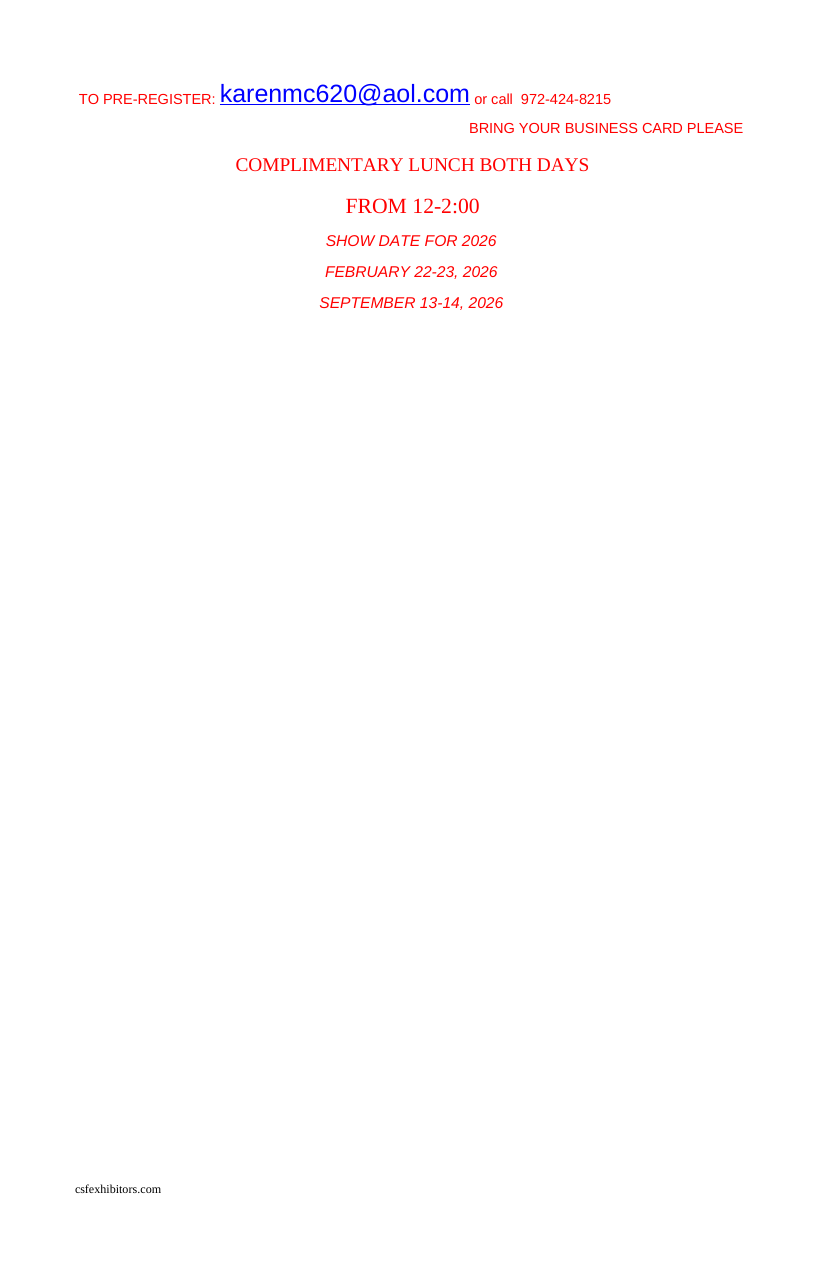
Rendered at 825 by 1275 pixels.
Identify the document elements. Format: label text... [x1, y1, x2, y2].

text SEPTEMBER 13-14, 2026 [75, 281, 750, 375]
text FEBRUARY 22-23, 2026 [75, 250, 750, 281]
text SHOW DATE FOR 2026 [75, 218, 750, 250]
text COMPLIMENTARY LUNCH BOTH DAYS FROM 12-2:00 [75, 137, 750, 218]
text TO PRE-REGISTER: karenmc620@aol.com or call 972-424-8215 BRING YOUR BUSINESS CARD PLEASE [75, 79, 750, 137]
